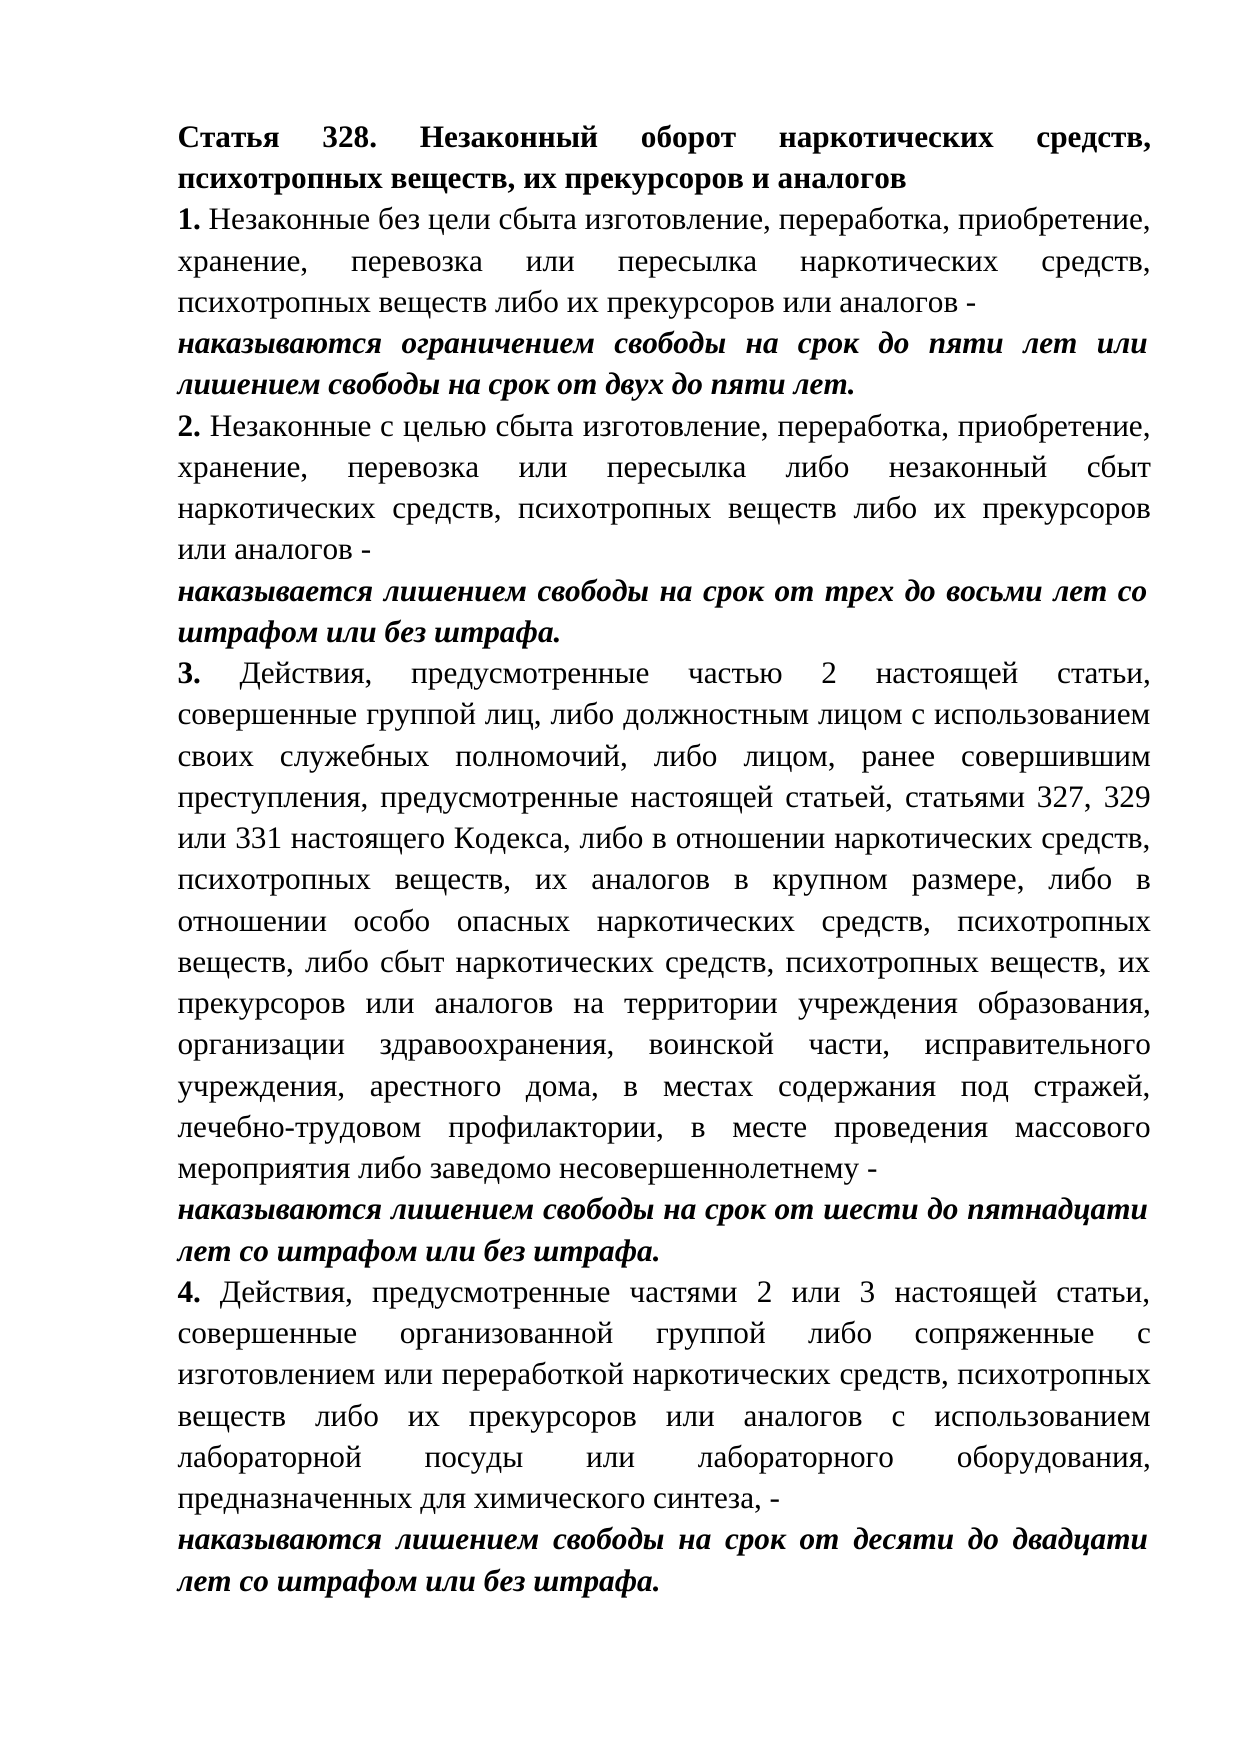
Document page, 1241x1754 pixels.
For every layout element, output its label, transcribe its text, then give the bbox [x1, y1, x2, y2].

text наказывается лишением свободы на срок от трех до восьми лет со штрафом или без штрафа. [177, 572, 1152, 649]
text наказываются лишением свободы на срок от десяти до двадцати лет со штрафом или без штрафа. [177, 1521, 1152, 1598]
text наказываются ограничением свободы на срок до пяти лет или лишением свободы на срок от двух до пяти лет. [177, 324, 1152, 402]
text 1. Незаконные без цели сбыта изготовление, переработка, приобретение, хранение, перевозка или пересылка наркотических средств, психотропных веществ либо их прекурсоров или аналогов - [177, 201, 1152, 319]
text наказываются лишением свободы на срок от шести до пятнадцати лет со штрафом или без штрафа. [177, 1191, 1152, 1268]
text 4. Действия, предусмотренные частями 2 или 3 настоящей статьи, совершенные организованной группой либо сопряженные с изготовлением или переработкой наркотических средств, психотропных веществ либо их прекурсоров или аналогов с использованием лабораторной посуды или лабораторного оборудования, предназначенных для химического синтеза, - [177, 1273, 1152, 1515]
text Статья 328. Незаконный оборот наркотических средств, психотропных веществ, их прекурсоров и аналогов [177, 118, 1152, 195]
text 3. Действия, предусмотренные частью 2 настоящей статьи, совершенные группой лиц, либо должностным лицом с использованием своих служебных полномочий, либо лицом, ранее совершившим преступления, предусмотренные настоящей статьей, статьями 327, 329 или 331 настоящего Кодекса, либо в отношении наркотических средств, психотропных веществ, их аналогов в крупном размере, либо в отношении особо опасных наркотических средств, психотропных веществ, либо сбыт наркотических средств, психотропных веществ, их прекурсоров или аналогов на территории учреждения образования, организации здравоохранения, воинской части, исправительного учреждения, арестного дома, в местах содержания под стражей, лечебно-трудовом профилактории, в месте проведения массового мероприятия либо заведомо несовершеннолетнему - [177, 654, 1152, 1185]
text 2. Незаконные с целью сбыта изготовление, переработка, приобретение, хранение, перевозка или пересылка либо незаконный сбыт наркотических средств, психотропных веществ либо их прекурсоров или аналогов - [177, 407, 1152, 567]
